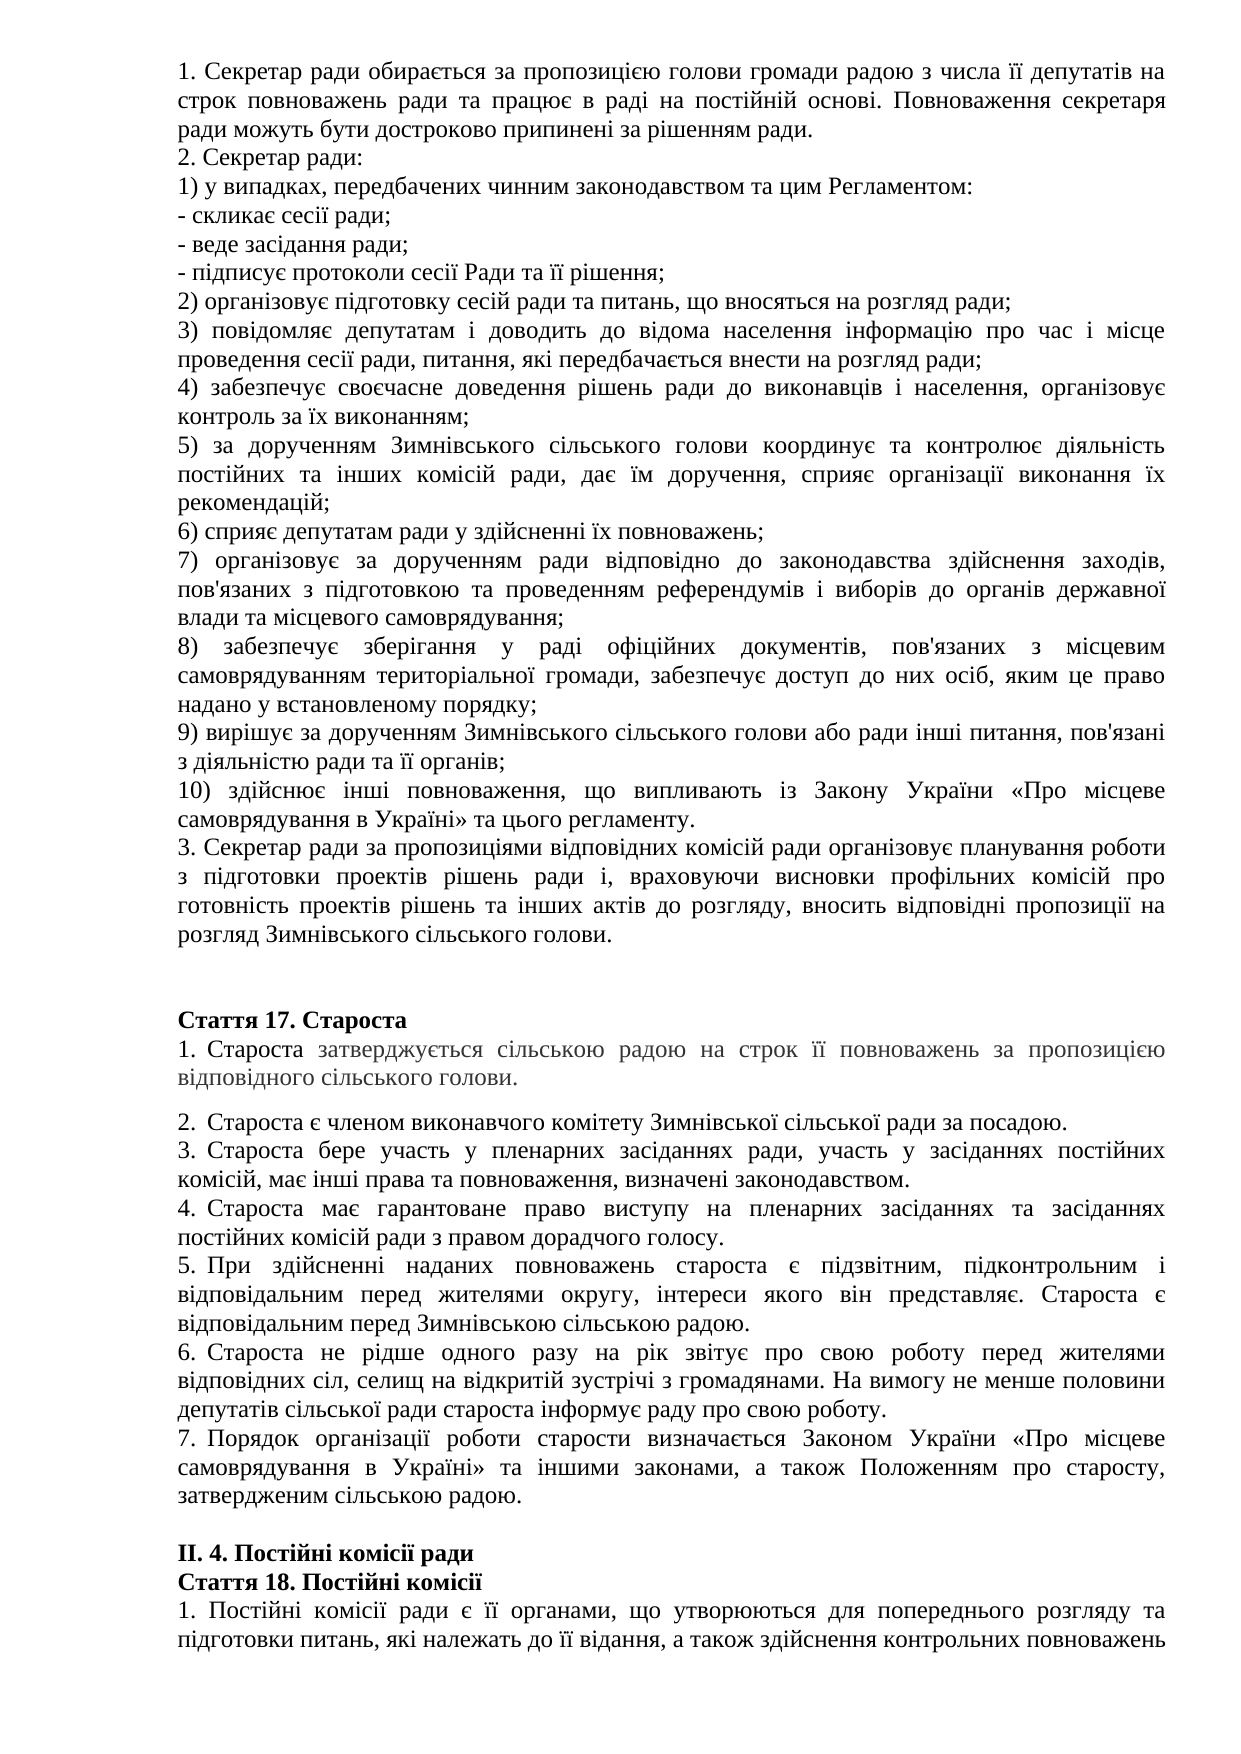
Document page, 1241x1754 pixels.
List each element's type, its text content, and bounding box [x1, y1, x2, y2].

text 1. Секретар ради обирається за пропозицією голови громади радою з числа її депутатів на строк повноважень ради та працює в раді на постійній основі. Повноваження секретаря ради можуть бути достроково припинені за рішенням ради. [177, 56, 1167, 142]
text - підписує протоколи сесії Ради та її рішення; [177, 257, 1167, 286]
text 9) вирішує за дорученням Зимнівського сільського голови або ради інші питання, пов'язані з діяльністю ради та її органів; [177, 717, 1167, 775]
text 7) організовує за дорученням ради відповідно до законодавства здійснення заходів, пов'язаних з підготовкою та проведенням референдумів і виборів до органів державної влади та місцевого самоврядування; [177, 545, 1167, 631]
text 7. Порядок організації роботи старости визначається Законом України «Про місцеве самоврядування в Україні» та іншими законами, а також Положенням про старосту, затвердженим сільською радою. [177, 1423, 1167, 1509]
text Стаття 17. Староста [177, 1005, 1167, 1034]
text 2. Староста є членом виконавчого комітету Зимнівської сільської ради за посадою. [177, 1107, 1167, 1136]
text 6. Староста не рідше одного разу на рік звітує про свою роботу перед жителями відповідних сіл, селищ на відкритій зустрічі з громадянами. На вимогу не менше половини депутатів сільської ради староста інформує раду про свою роботу. [177, 1337, 1167, 1423]
text - скликає сесії ради; [177, 200, 1167, 229]
text Стаття 18. Постійні комісії [177, 1567, 1167, 1596]
text 3) повідомляє депутатам і доводить до відома населення інформацію про час і місце проведення сесії ради, питання, які передбачається внести на розгляд ради; [177, 315, 1167, 372]
text 2) організовує підготовку сесій ради та питань, що вносяться на розгляд ради; [177, 286, 1167, 315]
text 8) забезпечує зберігання у раді офіційних документів, пов'язаних з місцевим самоврядуванням територіальної громади, забезпечує доступ до них осіб, яким це право надано у встановленому порядку; [177, 631, 1167, 717]
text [177, 1596, 1167, 1653]
text 4. Староста має гарантоване право виступу на пленарних засіданнях та засіданнях постійних комісій ради з правом дорадчого голосу. [177, 1193, 1167, 1251]
text 3. Староста бере участь у пленарних засіданнях ради, участь у засіданнях постійних комісій, має інші права та повноваження, визначені законодавством. [177, 1136, 1167, 1193]
text ІІ. 4. Постійні комісії ради [177, 1538, 1167, 1567]
text 3. Секретар ради за пропозиціями відповідних комісій ради організовує планування роботи з підготовки проектів рішень ради і, враховуючи висновки профільних комісій про готовність проектів рішень та інших актів до розгляду, вносить відповідні пропозиції на розгляд Зимнівського сільського голови. [177, 832, 1167, 947]
text 1. Староста затверджується сільською радою на строк її повноважень за пропозицією відповідного сільського голови. [177, 1034, 1167, 1091]
text 1) у випадках, передбачених чинним законодавством та цим Регламентом: [177, 171, 1167, 200]
text 5. При здійсненні наданих повноважень староста є підзвітним, підконтрольним і відповідальним перед жителями округу, інтереси якого він представляє. Староста є відповідальним перед Зимнівською сільською радою. [177, 1251, 1167, 1337]
text 6) сприяє депутатам ради у здійсненні їх повноважень; [177, 516, 1167, 545]
text 2. Секретар ради: [177, 142, 1167, 171]
text 4) забезпечує своєчасне доведення рішень ради до виконавців і населення, організовує контроль за їх виконанням; [177, 372, 1167, 430]
text 5) за дорученням Зимнівського сільського голови координує та контролює діяльність постійних та інших комісій ради, дає їм доручення, сприяє організації виконання їх рекомендацій; [177, 430, 1167, 516]
text - веде засідання ради; [177, 229, 1167, 257]
text 10) здійснює інші повноваження, що випливають із Закону України «Про місцеве самоврядування в Україні» та цього регламенту. [177, 775, 1167, 832]
